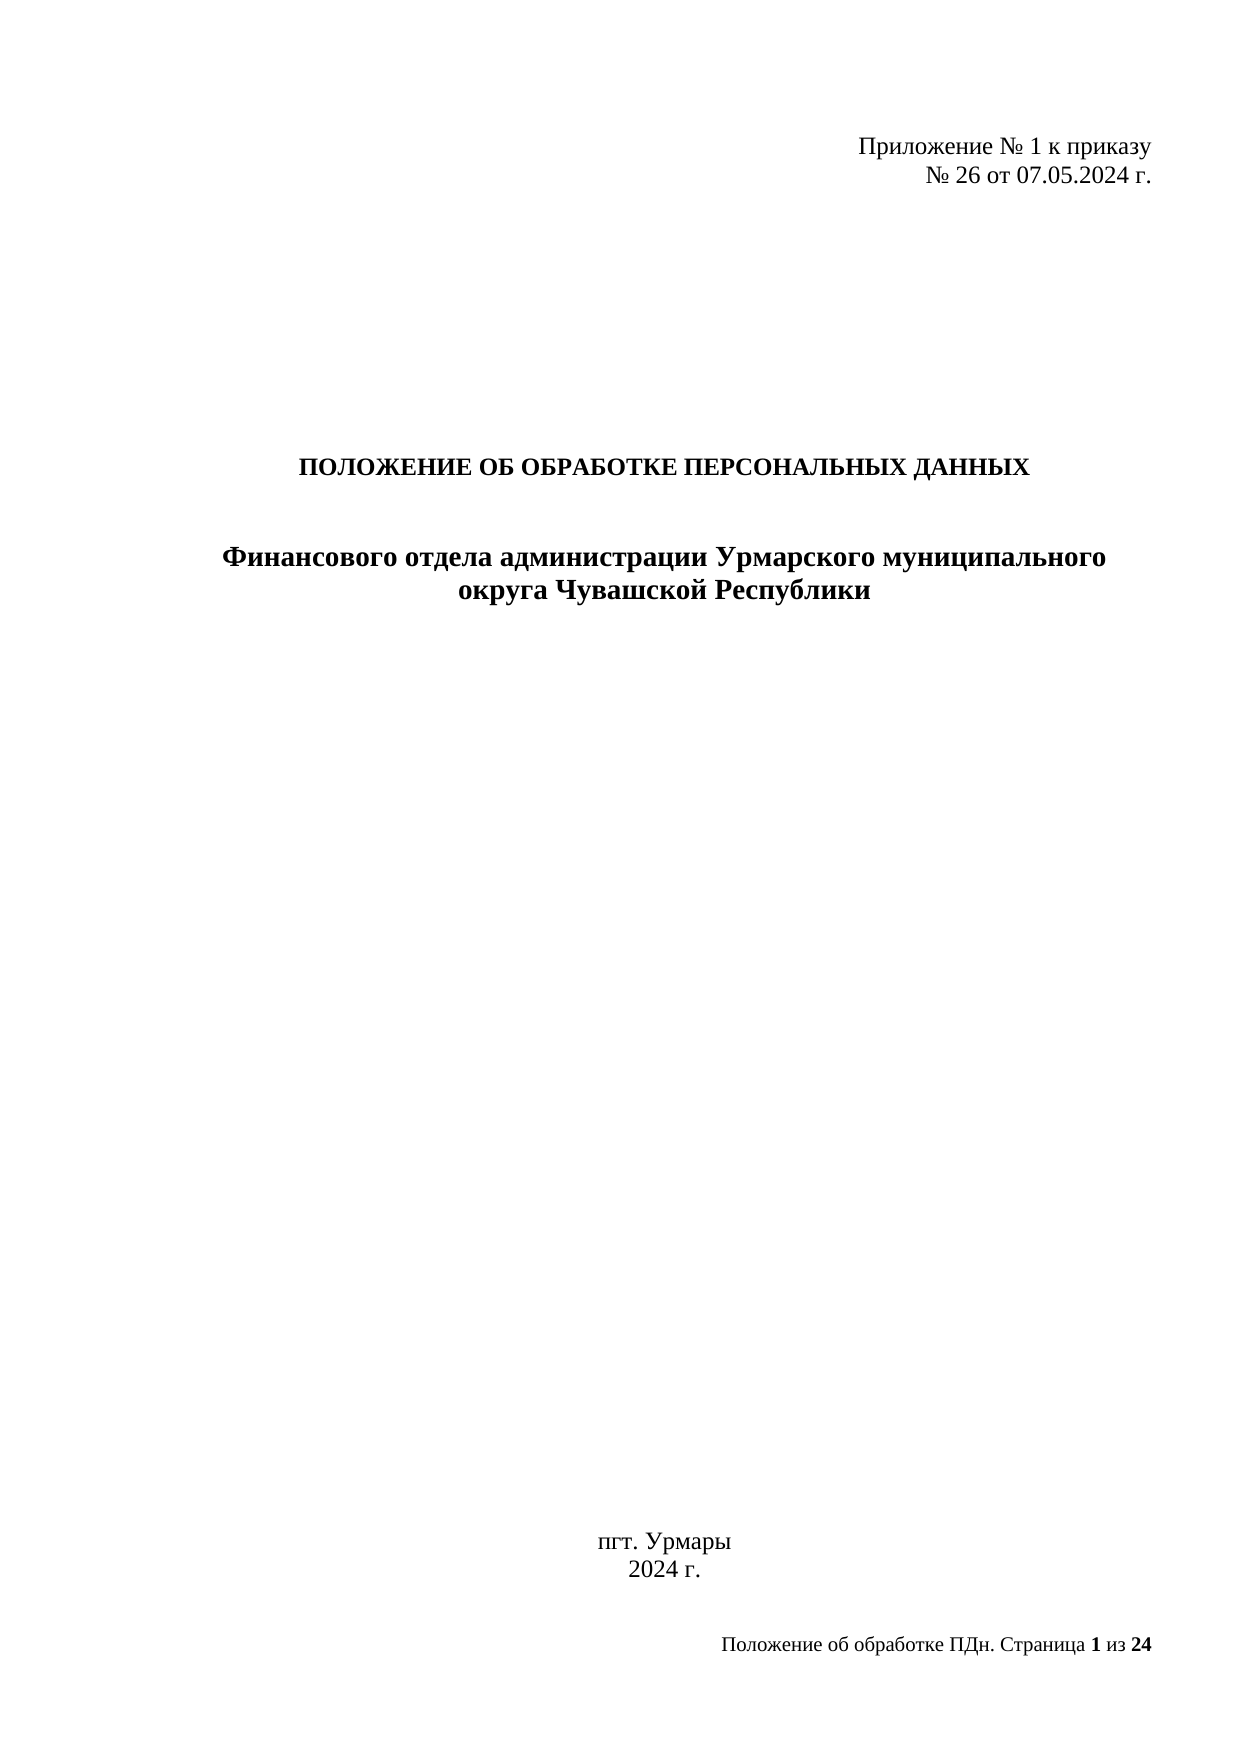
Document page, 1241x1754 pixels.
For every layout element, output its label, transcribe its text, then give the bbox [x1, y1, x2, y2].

text Финансового отдела администрации Урмарского муниципального округа Чувашской Республики [177, 539, 1152, 606]
text Приложение № 1 к приказу [177, 131, 1152, 160]
text № 26 от 07.05.2024 г. [177, 160, 1152, 189]
text пгт. Урмары [177, 1526, 1152, 1554]
text ПОЛОЖЕНИЕ ОБ ОБРАБОТКЕ ПЕРСОНАЛЬНЫХ ДАННЫХ [177, 452, 1152, 481]
text 2024 г. [177, 1554, 1152, 1583]
